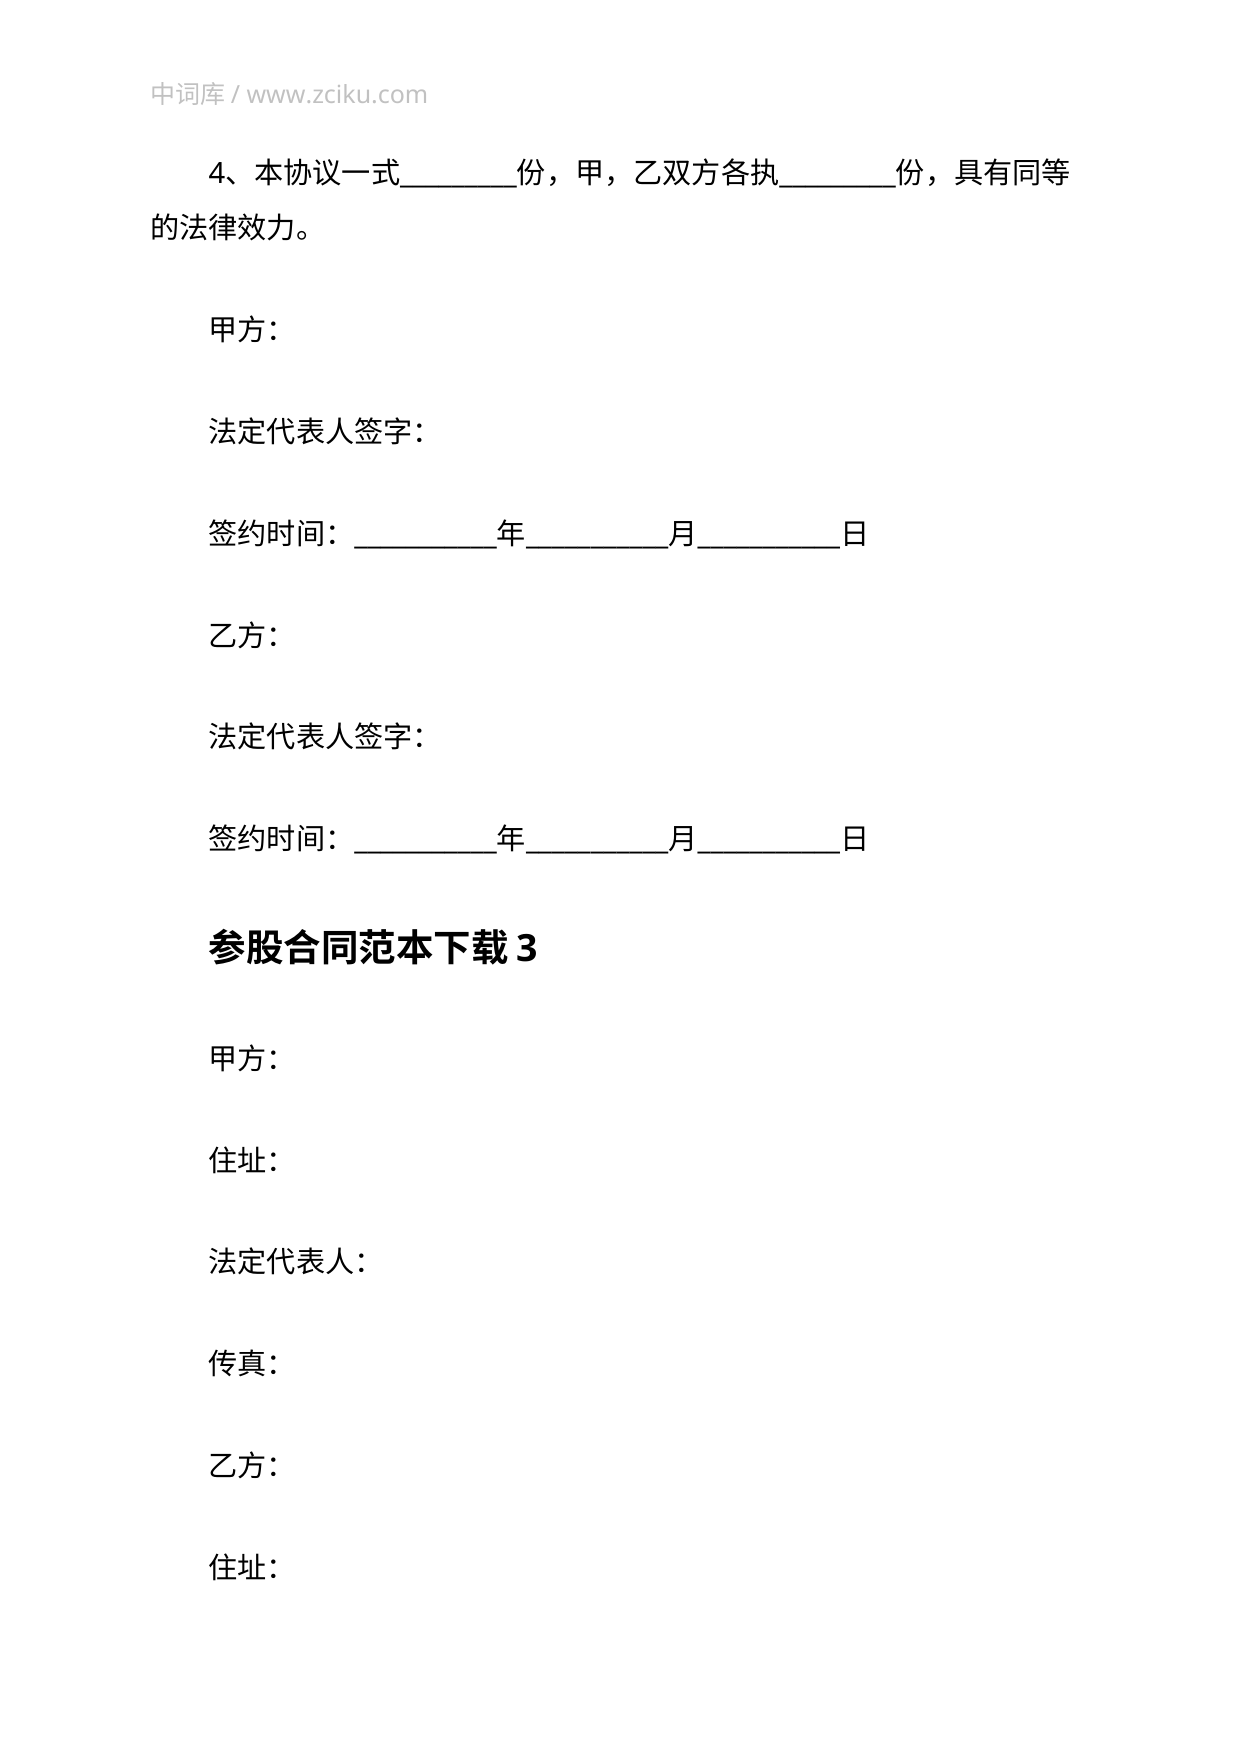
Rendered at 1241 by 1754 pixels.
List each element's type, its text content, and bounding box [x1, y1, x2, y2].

text 甲方： [150, 307, 1090, 349]
text 甲方： [150, 1035, 1090, 1078]
text 法定代表人签字： [150, 714, 1090, 756]
text 法定代表人签字： [150, 408, 1090, 451]
text 住址： [150, 1544, 1090, 1587]
text 参股合同范本下载3 [150, 918, 1090, 972]
text 乙方： [150, 612, 1090, 654]
text 乙方： [150, 1442, 1090, 1485]
text 传真： [150, 1341, 1090, 1383]
text 住址： [150, 1137, 1090, 1179]
text 法定代表人： [150, 1239, 1090, 1281]
text 签约时间：___________年___________月___________日 [150, 816, 1090, 858]
text 签约时间：___________年___________月___________日 [150, 510, 1090, 553]
text 4、本协议一式_________份，甲，乙双方各执_________份，具有同等的法律效力。 [150, 150, 1090, 247]
